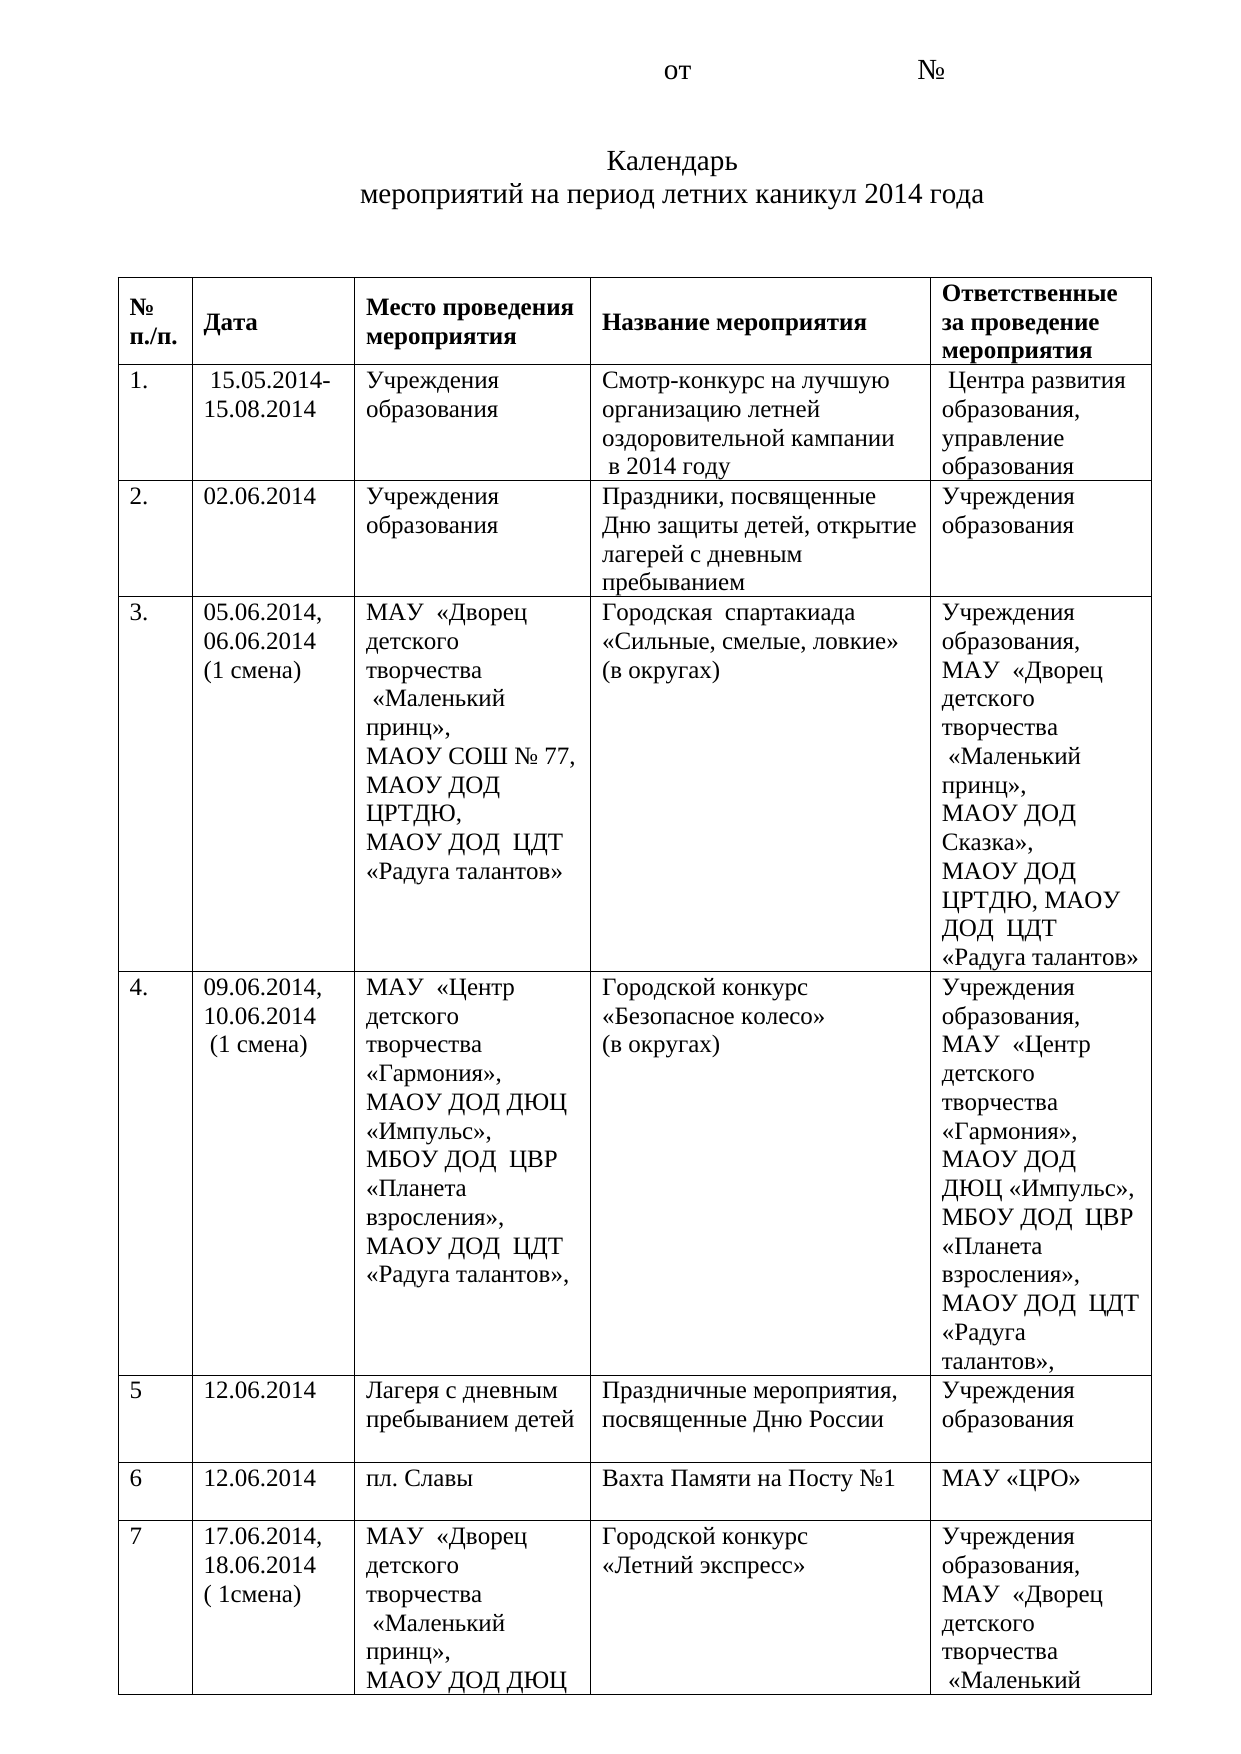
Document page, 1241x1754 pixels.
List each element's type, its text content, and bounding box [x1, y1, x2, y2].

table_cell Праздничные мероприятия, посвященные Дню России [591, 1376, 930, 1462]
text Календарь [192, 143, 1152, 176]
table_cell 05.06.2014, 06.06.2014 (1 смена) [193, 597, 354, 971]
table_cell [355, 1521, 590, 1694]
table_cell МАУ «ЦРО» [931, 1463, 1151, 1520]
table_cell Городская спартакиада «Сильные, смелые, ловкие» (в округах) [591, 597, 930, 971]
table_cell 15.05.2014- 15.08.2014 [193, 365, 354, 480]
table_cell 12.06.2014 [193, 1376, 354, 1462]
table_cell 4. [119, 972, 192, 1374]
table_cell Учреждения образования [355, 481, 590, 596]
table_header № п./п. [119, 278, 192, 364]
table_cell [193, 1521, 354, 1694]
table_cell МАУ «Дворец детского творчества «Маленький принц», МАОУ СОШ № 77, МАОУ ДОД ЦРТДЮ, МАОУ ДОД ЦДТ «Радуга талантов» [355, 597, 590, 971]
table_cell Городской конкурс «Безопасное колесо» (в округах) [591, 972, 930, 1374]
text от № [192, 59, 1152, 84]
table_cell Центра развития образования, управление образования [931, 365, 1151, 480]
table_cell 1. [119, 365, 192, 480]
table_cell 6 [119, 1463, 192, 1520]
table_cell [591, 1521, 930, 1694]
table_cell 5 [119, 1376, 192, 1462]
table_cell Учреждения образования, МАУ «Центр детского творчества «Гармония», МАОУ ДОД ДЮЦ «Импульс», МБОУ ДОД ЦВР «Планета взросления», МАОУ ДОД ЦДТ «Радуга талантов», [931, 972, 1151, 1374]
text мероприятий на период летних каникул 2014 года [192, 176, 1152, 210]
table_cell МАУ «Центр детского творчества «Гармония», МАОУ ДОД ДЮЦ «Импульс», МБОУ ДОД ЦВР «Планета взросления», МАОУ ДОД ЦДТ «Радуга талантов», [355, 972, 590, 1374]
table_cell 2. [119, 481, 192, 596]
table_cell Учреждения образования, МАУ «Дворец детского творчества «Маленький принц», МАОУ ДОД Сказка», МАОУ ДОД ЦРТДЮ, МАОУ ДОД ЦДТ «Радуга талантов» [931, 597, 1151, 971]
table_cell Вахта Памяти на Посту №1 [591, 1463, 930, 1520]
table_cell 09.06.2014, 10.06.2014 (1 смена) [193, 972, 354, 1374]
table_cell пл. Славы [355, 1463, 590, 1520]
table_cell Лагеря с дневным пребыванием детей [355, 1376, 590, 1462]
table_header Название мероприятия [591, 278, 930, 364]
table_header Место проведения мероприятия [355, 278, 590, 364]
table_cell Смотр-конкурс на лучшую организацию летней оздоровительной кампании в 2014 году [591, 365, 930, 480]
table_header Дата [193, 278, 354, 364]
table_cell 12.06.2014 [193, 1463, 354, 1520]
table_cell 3. [119, 597, 192, 971]
table_cell Учреждения образования [931, 481, 1151, 596]
table_cell 7 [119, 1521, 192, 1694]
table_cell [931, 1521, 1151, 1694]
table_cell Учреждения образования [931, 1376, 1151, 1462]
table_cell 02.06.2014 [193, 481, 354, 596]
table_cell Учреждения образования [355, 365, 590, 480]
table_cell Праздники, посвященные Дню защиты детей, открытие лагерей с дневным пребыванием [591, 481, 930, 596]
table_header Ответственные за проведение мероприятия [931, 278, 1151, 364]
